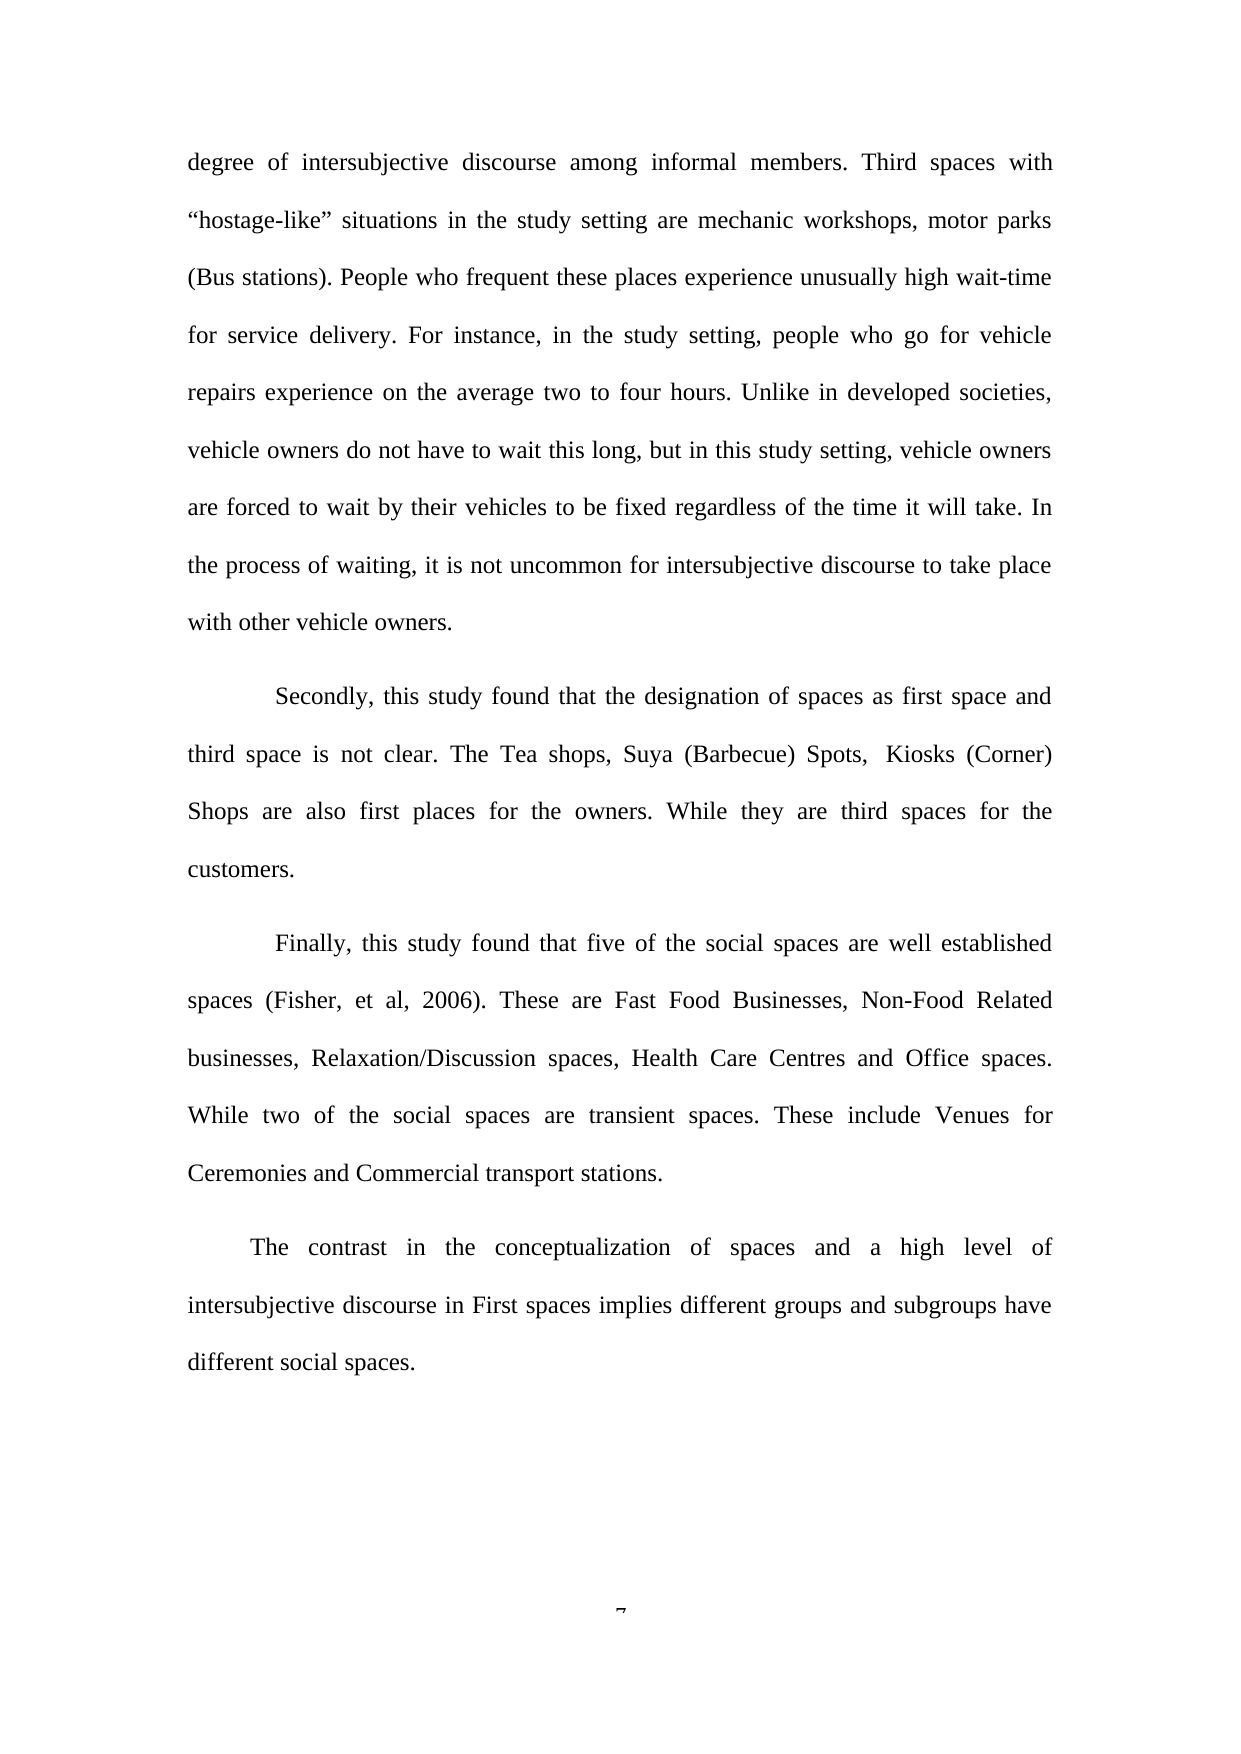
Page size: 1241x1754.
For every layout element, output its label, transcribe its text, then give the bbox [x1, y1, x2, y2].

text The contrast in the conceptualization of spaces and a high level of intersubjective discourse in First spaces implies different groups and subgroups have different social spaces. [187, 1232, 1053, 1376]
text Secondly, this study found that the designation of spaces as first space and third space is not clear. The Tea shops, Suya (Barbecue) Spots, Kiosks (Corner) Shops are also first places for the owners. While they are third spaces for the customers. [187, 681, 1053, 883]
text degree of intersubjective discourse among informal members. Third spaces with “hostage-like” situations in the study setting are mechanic workshops, motor parks (Bus stations). People who frequent these places experience unusually high wait-time for service delivery. For instance, in the study setting, people who go for vehicle repairs experience on the average two to four hours. Unlike in developed societies, vehicle owners do not have to wait this long, but in this study setting, vehicle owners are forced to wait by their vehicles to be fixed regardless of the time it will take. In the process of waiting, it is not uncommon for intersubjective discourse to take place with other vehicle owners. [187, 147, 1053, 636]
text Finally, this study found that five of the social spaces are well established spaces (Fisher, et al, 2006). These are Fast Food Businesses, Non-Food Related businesses, Relaxation/Discussion spaces, Health Care Centres and Office spaces. While two of the social spaces are transient spaces. These include Venues for Ceremonies and Commercial transport stations. [187, 928, 1053, 1187]
